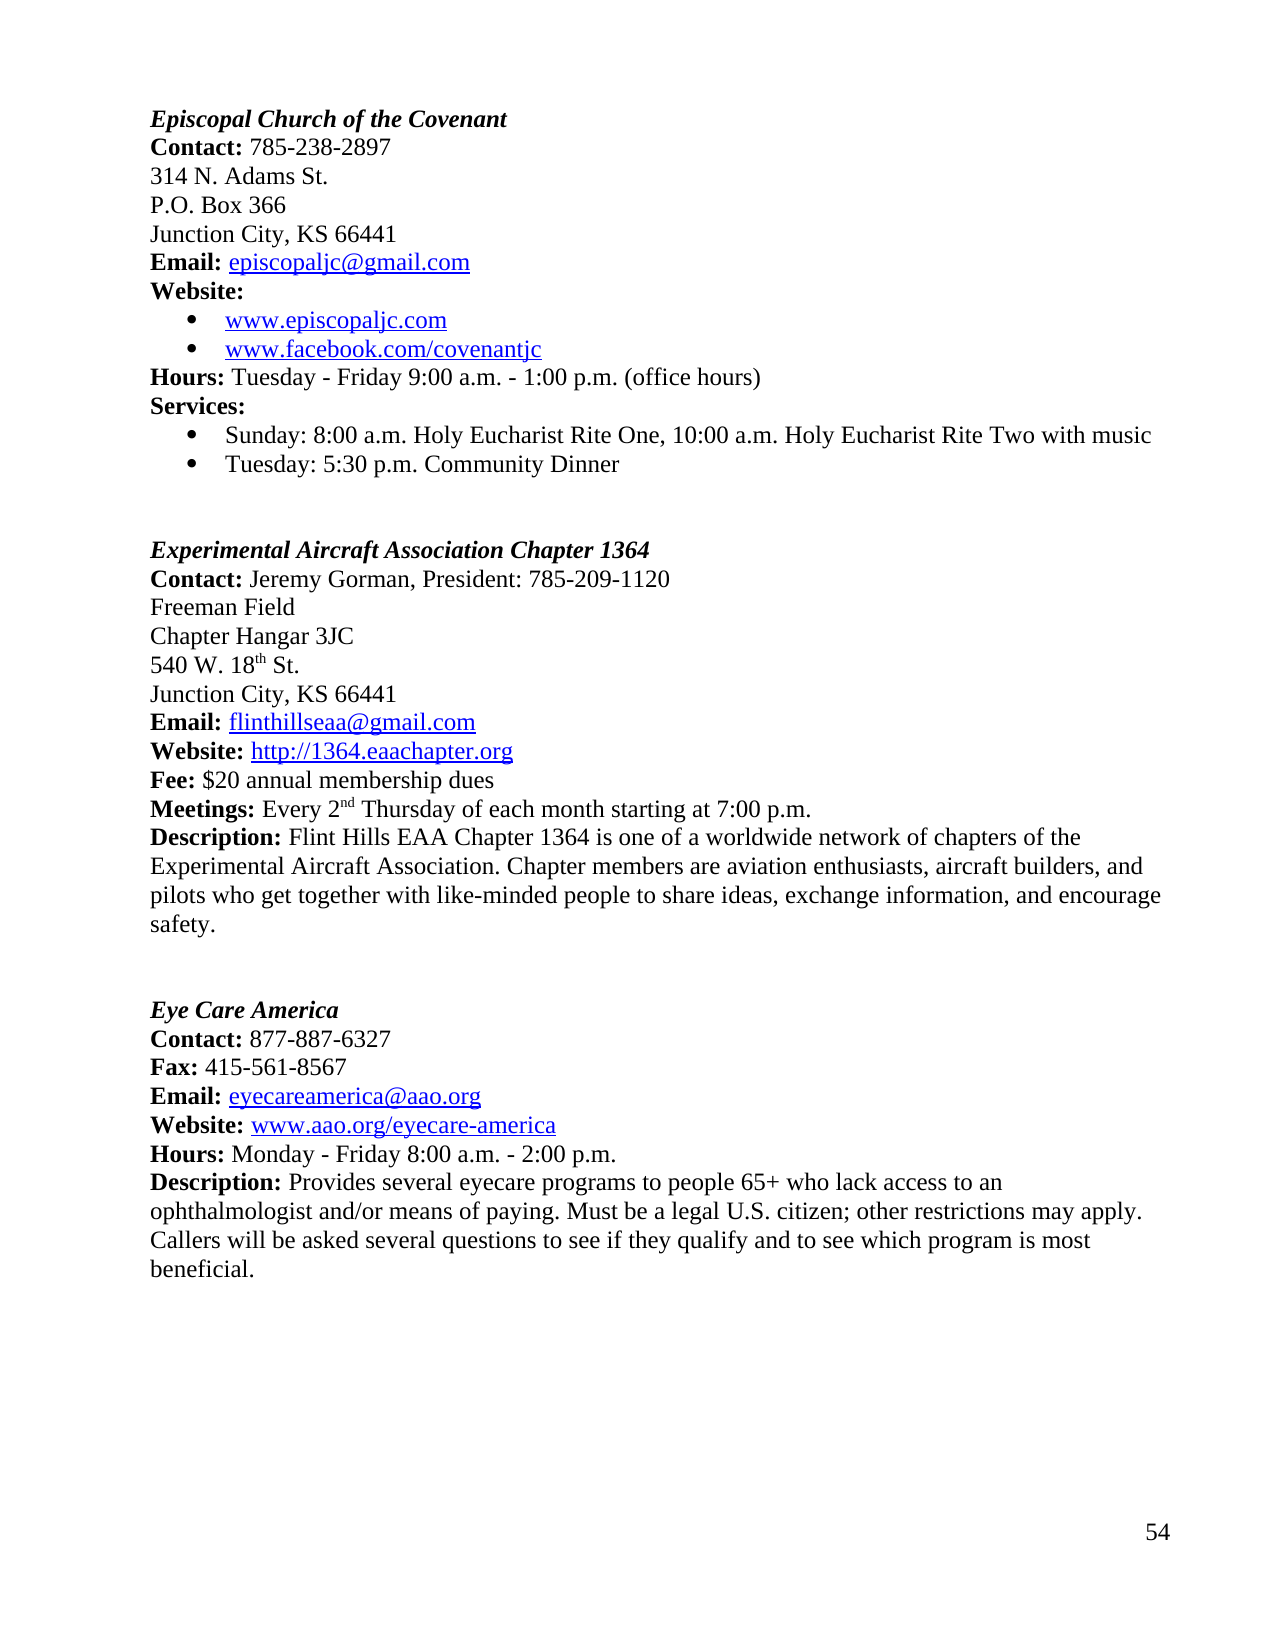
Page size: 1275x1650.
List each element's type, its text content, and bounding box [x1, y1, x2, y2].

text Meetings: Every 2nd Thursday of each month starting at 7:00 p.m. [150, 794, 1170, 822]
text Contact: 877-887-6327 [150, 1024, 1170, 1052]
text Email: episcopaljc@gmail.com [150, 247, 1170, 276]
list Tuesday: 5:30 p.m. Community Dinner [187, 449, 1170, 477]
text Hours: Monday - Friday 8:00 a.m. - 2:00 p.m. [150, 1139, 1170, 1167]
text Services: [150, 391, 1170, 420]
text Website: www.aao.org/eyecare-america [150, 1110, 1170, 1139]
text Freeman Field [150, 592, 1170, 621]
text Junction City, KS 66441 [150, 679, 1170, 707]
text Description: Flint Hills EAA Chapter 1364 is one of a worldwide network of chapters of the Experimental Aircraft Association. Chapter members are aviation enthusiasts, aircraft builders, and pilots who get together with like-minded people to share ideas, exchange information, and encourage safety. [150, 822, 1170, 937]
text Hours: Tuesday - Friday 9:00 a.m. - 1:00 p.m. (office hours) [150, 362, 1170, 391]
text Fax: 415-561-8567 [150, 1052, 1170, 1081]
list Sunday: 8:00 a.m. Holy Eucharist Rite One, 10:00 a.m. Holy Eucharist Rite Two with music [187, 420, 1170, 449]
text P.O. Box 366 [150, 190, 1170, 219]
subtitle Eye Care America [150, 995, 1170, 1024]
text Contact: Jeremy Gorman, President: 785-209-1120 [150, 564, 1170, 592]
list www.facebook.com/covenantjc [187, 334, 1170, 362]
list www.episcopaljc.com [187, 305, 1170, 334]
text Description: Provides several eyecare programs to people 65+ who lack access to an ophthalmologist and/or means of paying. Must be a legal U.S. citizen; other restrictions may apply. Callers will be asked several questions to see if they qualify and to see which program is most beneficial. [150, 1167, 1170, 1282]
text Fee: $20 annual membership dues [150, 765, 1170, 794]
text Email: flinthillseaa@gmail.com [150, 707, 1170, 736]
text Contact: 785-238-2897 [150, 132, 1170, 161]
text Email: eyecareamerica@aao.org [150, 1081, 1170, 1110]
text 314 N. Adams St. [150, 161, 1170, 190]
subtitle Episcopal Church of the Covenant [150, 104, 1170, 132]
text 540 W. 18th St. [150, 650, 1170, 679]
text Website: http://1364.eaachapter.org [150, 736, 1170, 765]
subtitle Experimental Aircraft Association Chapter 1364 [150, 535, 1170, 564]
text Junction City, KS 66441 [150, 219, 1170, 247]
text Website: [150, 276, 1170, 305]
text Chapter Hangar 3JC [150, 621, 1170, 650]
